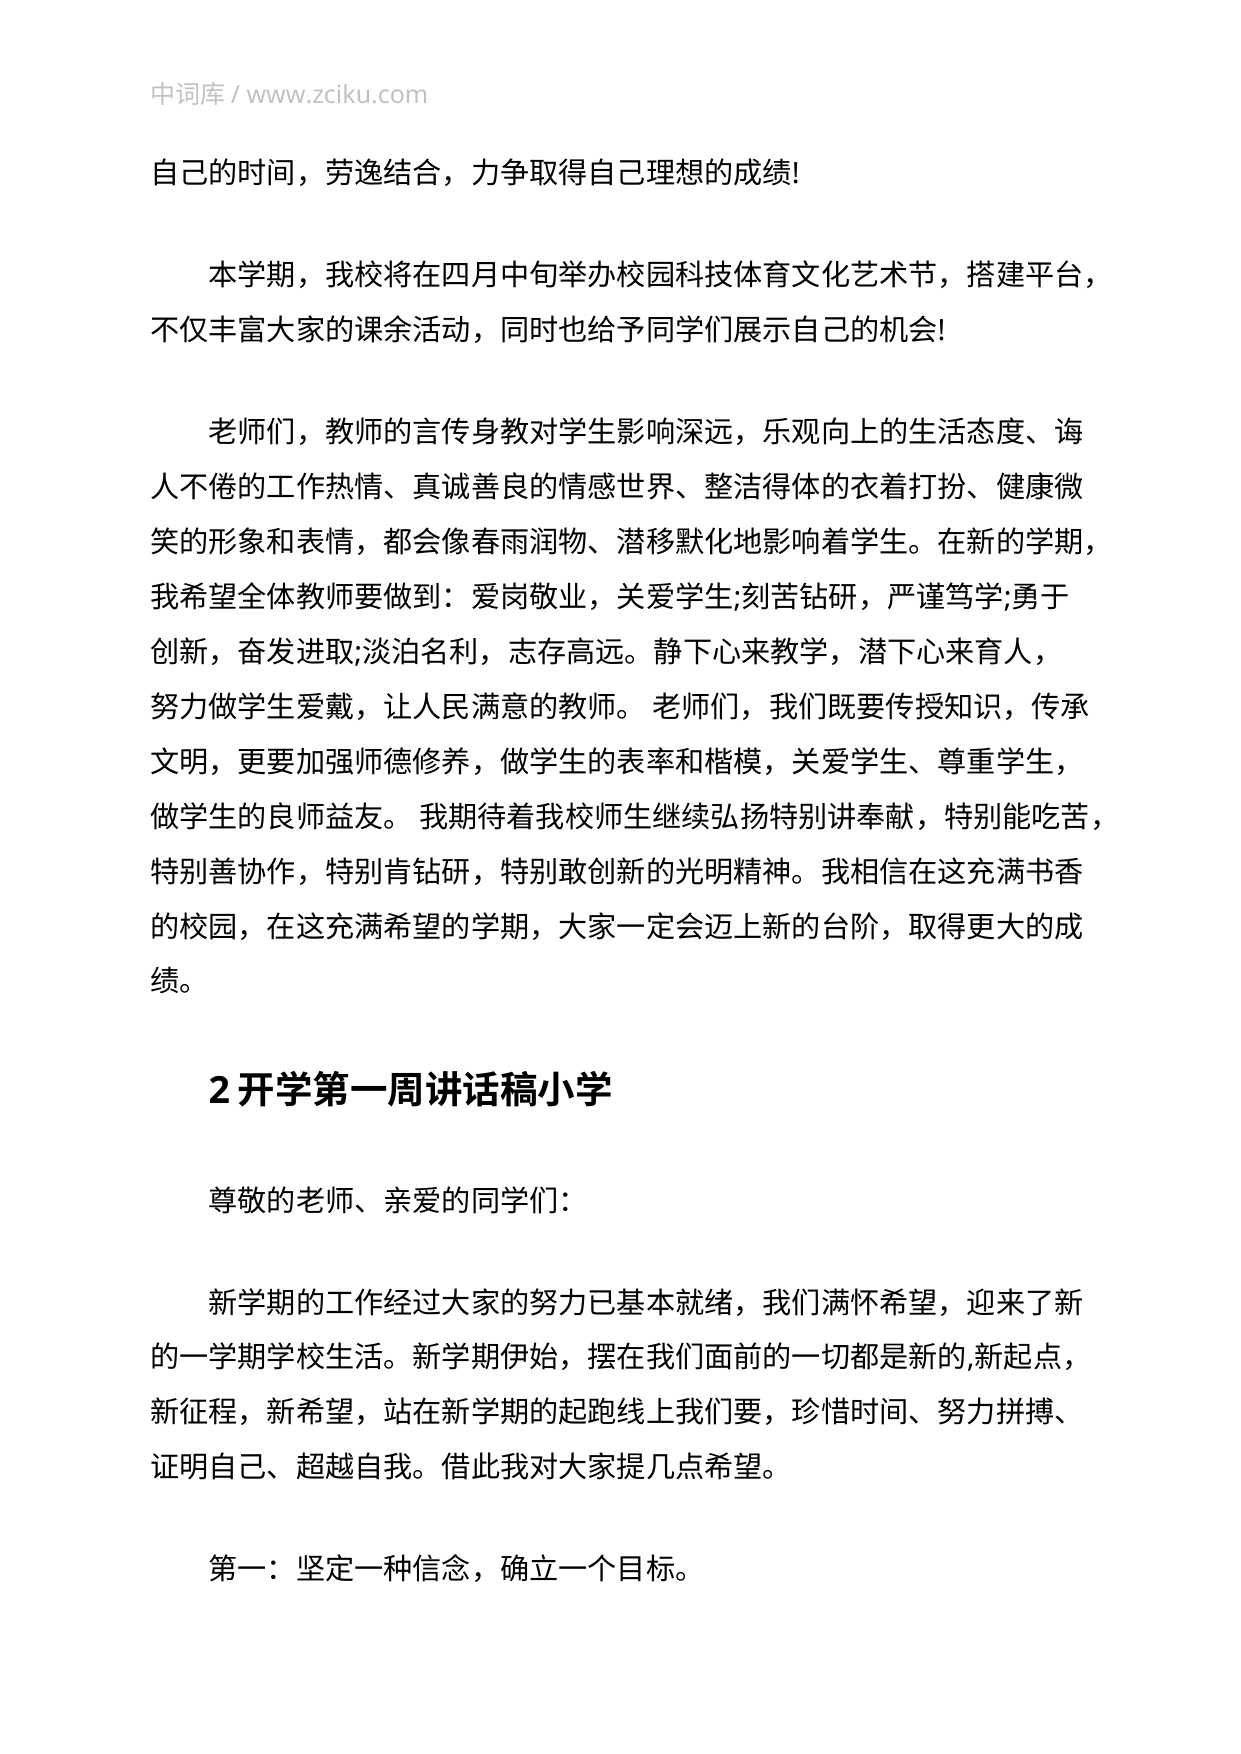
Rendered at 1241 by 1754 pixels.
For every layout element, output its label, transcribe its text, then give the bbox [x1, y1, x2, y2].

text 老师们，教师的言传身教对学生影响深远，乐观向上的生活态度、诲人不倦的工作热情、真诚善良的情感世界、整洁得体的衣着打扮、健康微笑的形象和表情，都会像春雨润物、潜移默化地影响着学生。在新的学期，我希望全体教师要做到：爱岗敬业，关爱学生;刻苦钻研，严谨笃学;勇于创新，奋发进取;淡泊名利，志存高远。静下心来教学，潜下心来育人，努力做学生爱戴，让人民满意的教师。 老师们，我们既要传授知识，传承文明，更要加强师德修养，做学生的表率和楷模，关爱学生、尊重学生，做学生的良师益友。 我期待着我校师生继续弘扬特别讲奉献，特别能吃苦，特别善协作，特别肯钻研，特别敢创新的光明精神。我相信在这充满书香的校园，在这充满希望的学期，大家一定会迈上新的台阶，取得更大的成绩。 [150, 409, 1090, 1000]
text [150, 150, 1090, 192]
text 本学期，我校将在四月中旬举办校园科技体育文化艺术节，搭建平台，不仅丰富大家的课余活动，同时也给予同学们展示自己的机会! [150, 252, 1090, 349]
text 2开学第一周讲话稿小学 [150, 1060, 1090, 1114]
text 第一：坚定一种信念，确立一个目标。 [150, 1546, 1090, 1588]
text 新学期的工作经过大家的努力已基本就绪，我们满怀希望，迎来了新的一学期学校生活。新学期伊始，摆在我们面前的一切都是新的,新起点，新征程，新希望，站在新学期的起跑线上我们要，珍惜时间、努力拼搏、证明自己、超越自我。借此我对大家提几点希望。 [150, 1279, 1090, 1486]
text 尊敬的老师、亲爱的同学们： [150, 1177, 1090, 1220]
